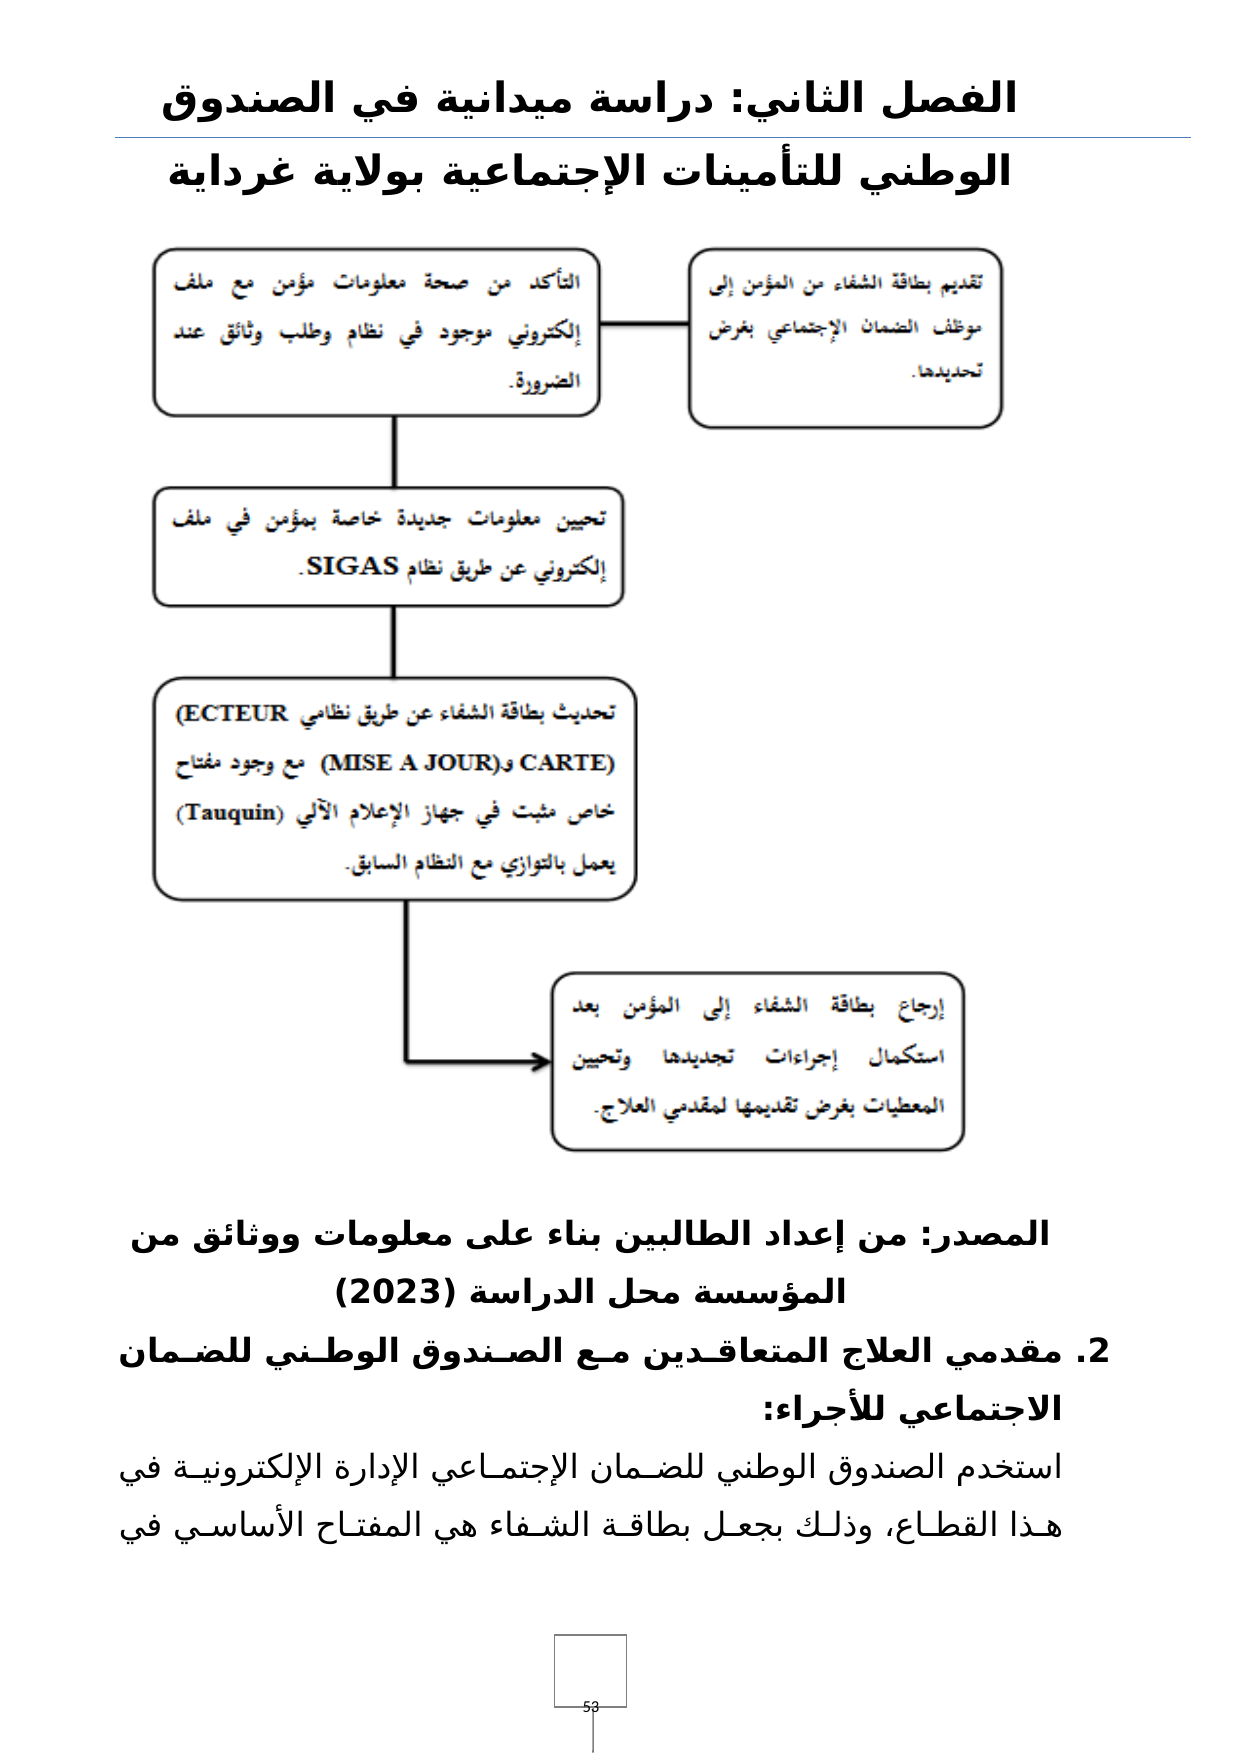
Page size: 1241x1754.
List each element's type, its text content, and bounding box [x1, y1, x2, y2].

list مقدمي العلاج المتعاقدين مع الصندوق الوطني للضمان الاجتماعي للأجراء: [118, 1331, 1063, 1428]
picture [135, 208, 1063, 1201]
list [118, 1448, 1063, 1545]
list المصدر: من إعداد الطالبين بناء على معلومات ووثائق من المؤسسة محل الدراسة (2023) [118, 1215, 1063, 1312]
